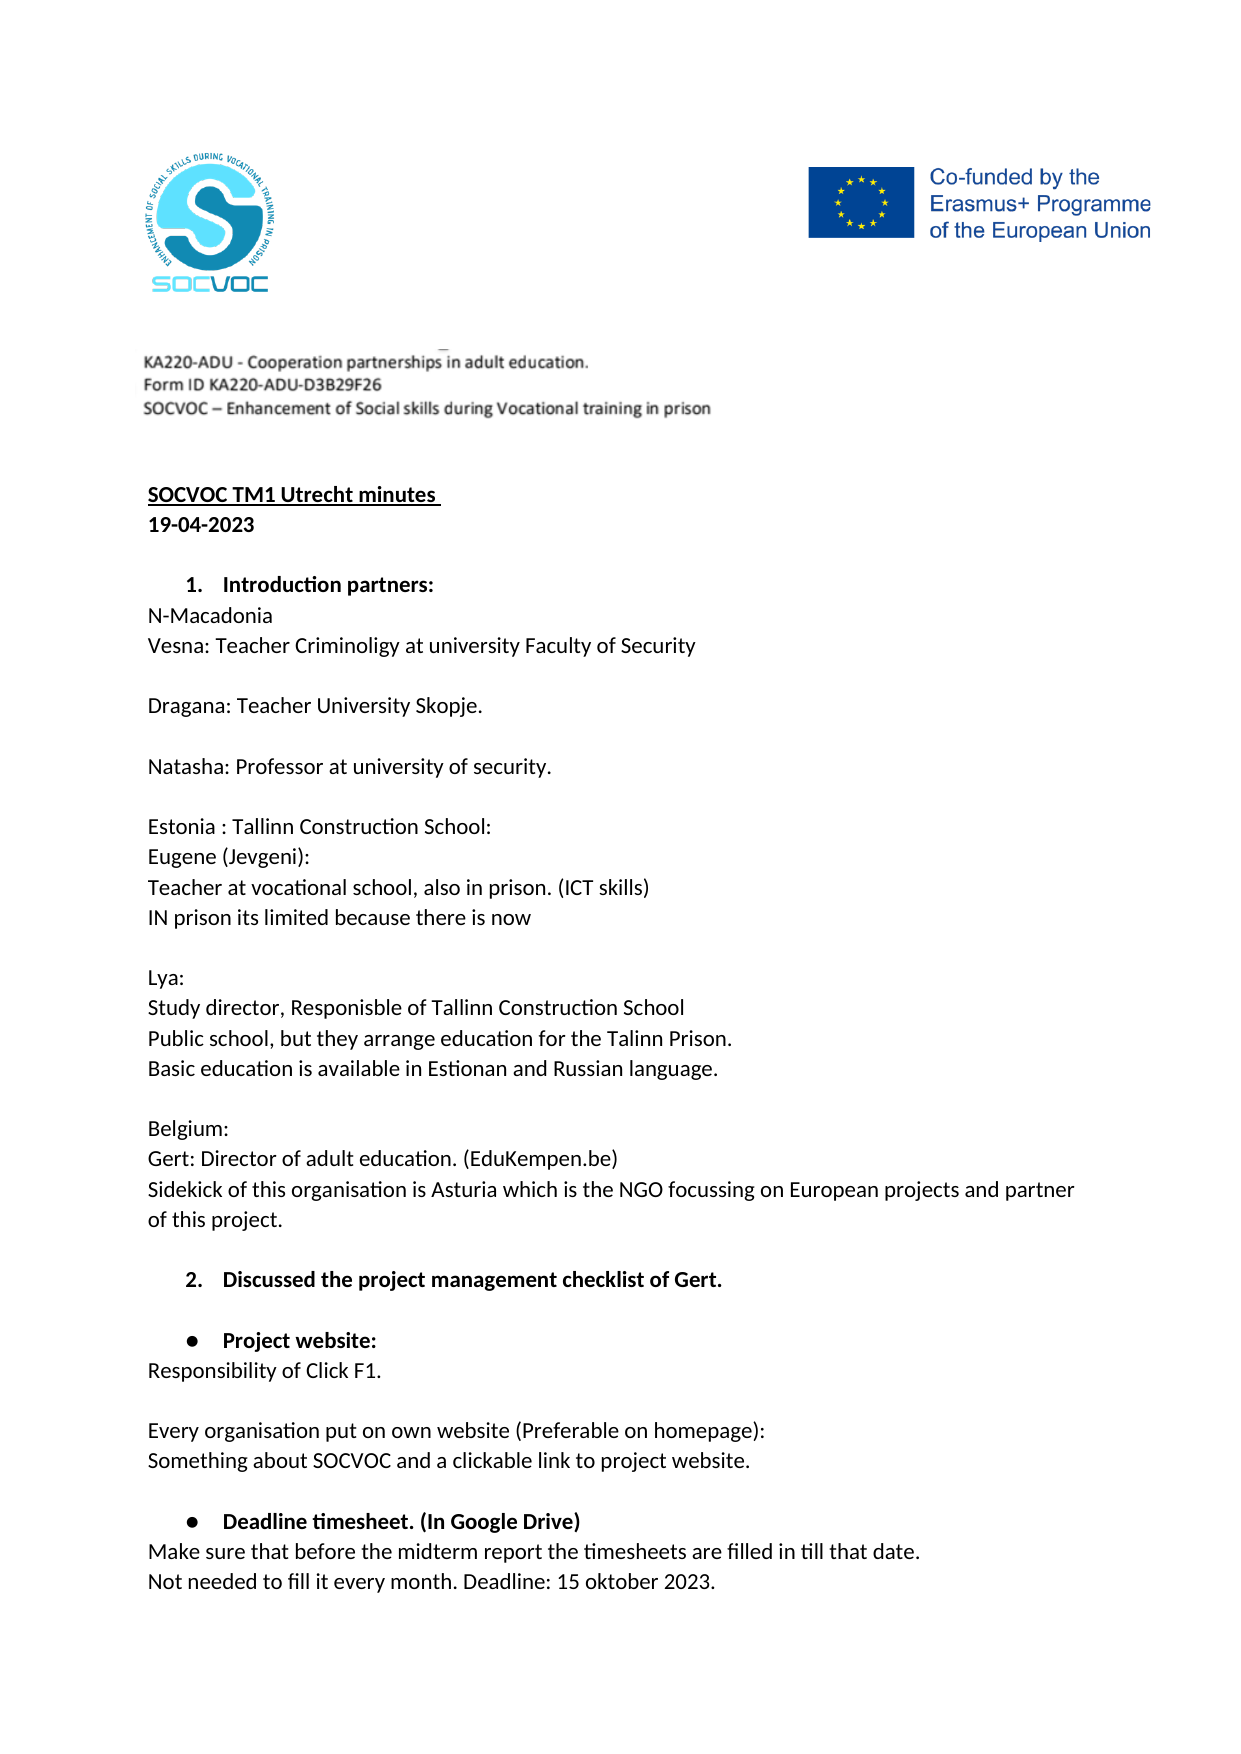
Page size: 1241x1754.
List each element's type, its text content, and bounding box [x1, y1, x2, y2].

picture [808, 167, 1151, 242]
text Gert: Director of adult education. (EduKempen.be) [148, 1144, 1093, 1172]
text Sidekick of this organisation is Asturia which is the NGO focussing on European projects and partner of this project. [148, 1175, 1093, 1233]
text Public school, but they arrange education for the Talinn Prison. [148, 1024, 1093, 1052]
text Not needed to fill it every month. Deadline: 15 oktober 2023. [148, 1567, 1093, 1595]
text Dragana: Teacher University Skopje. [148, 691, 1093, 719]
text Teacher at vocational school, also in prison. (ICT skills) IN prison its limited because there is now [148, 873, 1093, 931]
list Project website: [185, 1326, 1093, 1354]
text N-Macadonia [148, 601, 1093, 629]
text Lya: [148, 963, 1093, 991]
list Introduction partners: [185, 571, 1093, 598]
text Basic education is available in Estionan and Russian language. [148, 1054, 1093, 1082]
text Responsibility of Click F1. [148, 1356, 1093, 1384]
list Discussed the project management checklist of Gert. [185, 1265, 1093, 1293]
text 19-04-2023 [148, 510, 1093, 538]
text Natasha: Professor at university of security. [148, 752, 1093, 780]
text Something about SOCVOC and a clickable link to project website. [148, 1447, 1093, 1474]
text Vesna: Teacher Criminoligy at university Faculty of Security [148, 631, 1093, 659]
text Make sure that before the midterm report the timesheets are filled in till that date. [148, 1537, 1093, 1565]
text Eugene (Jevgeni): [148, 842, 1093, 870]
picture [135, 349, 724, 425]
text Every organisation put on own website (Preferable on homepage): [148, 1416, 1093, 1444]
picture [135, 147, 284, 297]
text Study director, Responisble of Tallinn Construction School [148, 993, 1093, 1021]
list Deadline timesheet. (In Google Drive) [185, 1507, 1093, 1535]
text Estonia : Tallinn Construction School: [148, 812, 1093, 840]
text SOCVOC TM1 Utrecht minutes [148, 480, 1093, 508]
text Belgium: [148, 1114, 1093, 1142]
